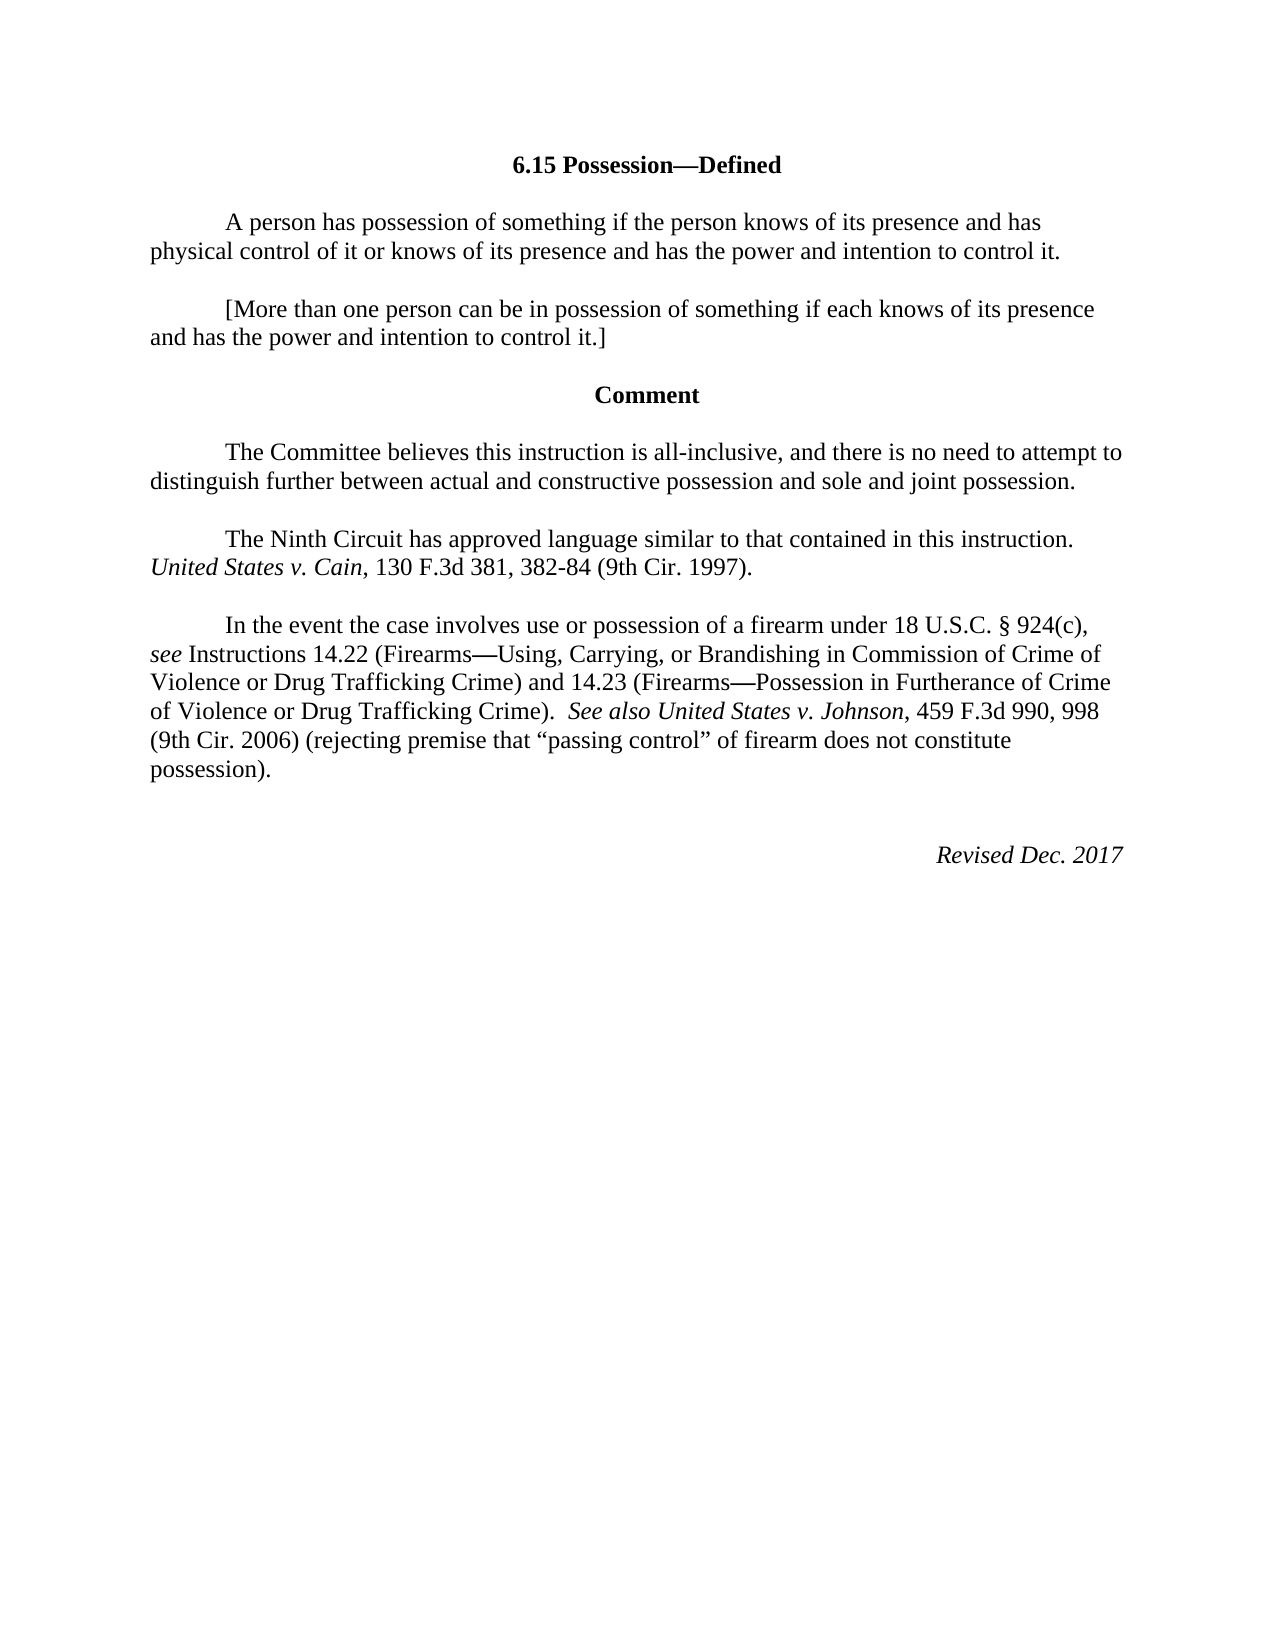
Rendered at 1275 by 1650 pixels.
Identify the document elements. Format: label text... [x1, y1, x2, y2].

text A person has possession of something if the person knows of its presence and has physical control of it or knows of its presence and has the power and intention to control it. [150, 207, 1125, 265]
text The Committee believes this instruction is all-inclusive, and there is no need to attempt to distinguish further between actual and constructive possession and sole and joint possession. [150, 437, 1125, 495]
text 6.15 Possession—Defined [169, 150, 1125, 179]
text The Ninth Circuit has approved language similar to that contained in this instruction. United States v. Cain, 130 F.3d 381, 382-84 (9th Cir. 1997). [150, 524, 1125, 581]
text Comment [150, 380, 1144, 409]
text [More than one person can be in possession of something if each knows of its presence and has the power and intention to control it.] [150, 294, 1125, 351]
text In the event the case involves use or possession of a firearm under 18 U.S.C. § 924(c), see Instructions 14.22 (Firearms—Using, Carrying, or Brandishing in Commission of Crime of Violence or Drug Trafficking Crime) and 14.23 (Firearms—Possession in Furtherance of Crime of Violence or Drug Trafficking Crime). See also United States v. Johnson, 459 F.3d 990, 998 (9th Cir. 2006) (rejecting premise that “passing control” of firearm does not constitute possession). [150, 610, 1125, 782]
text Revised Dec. 2017 [150, 840, 1125, 869]
